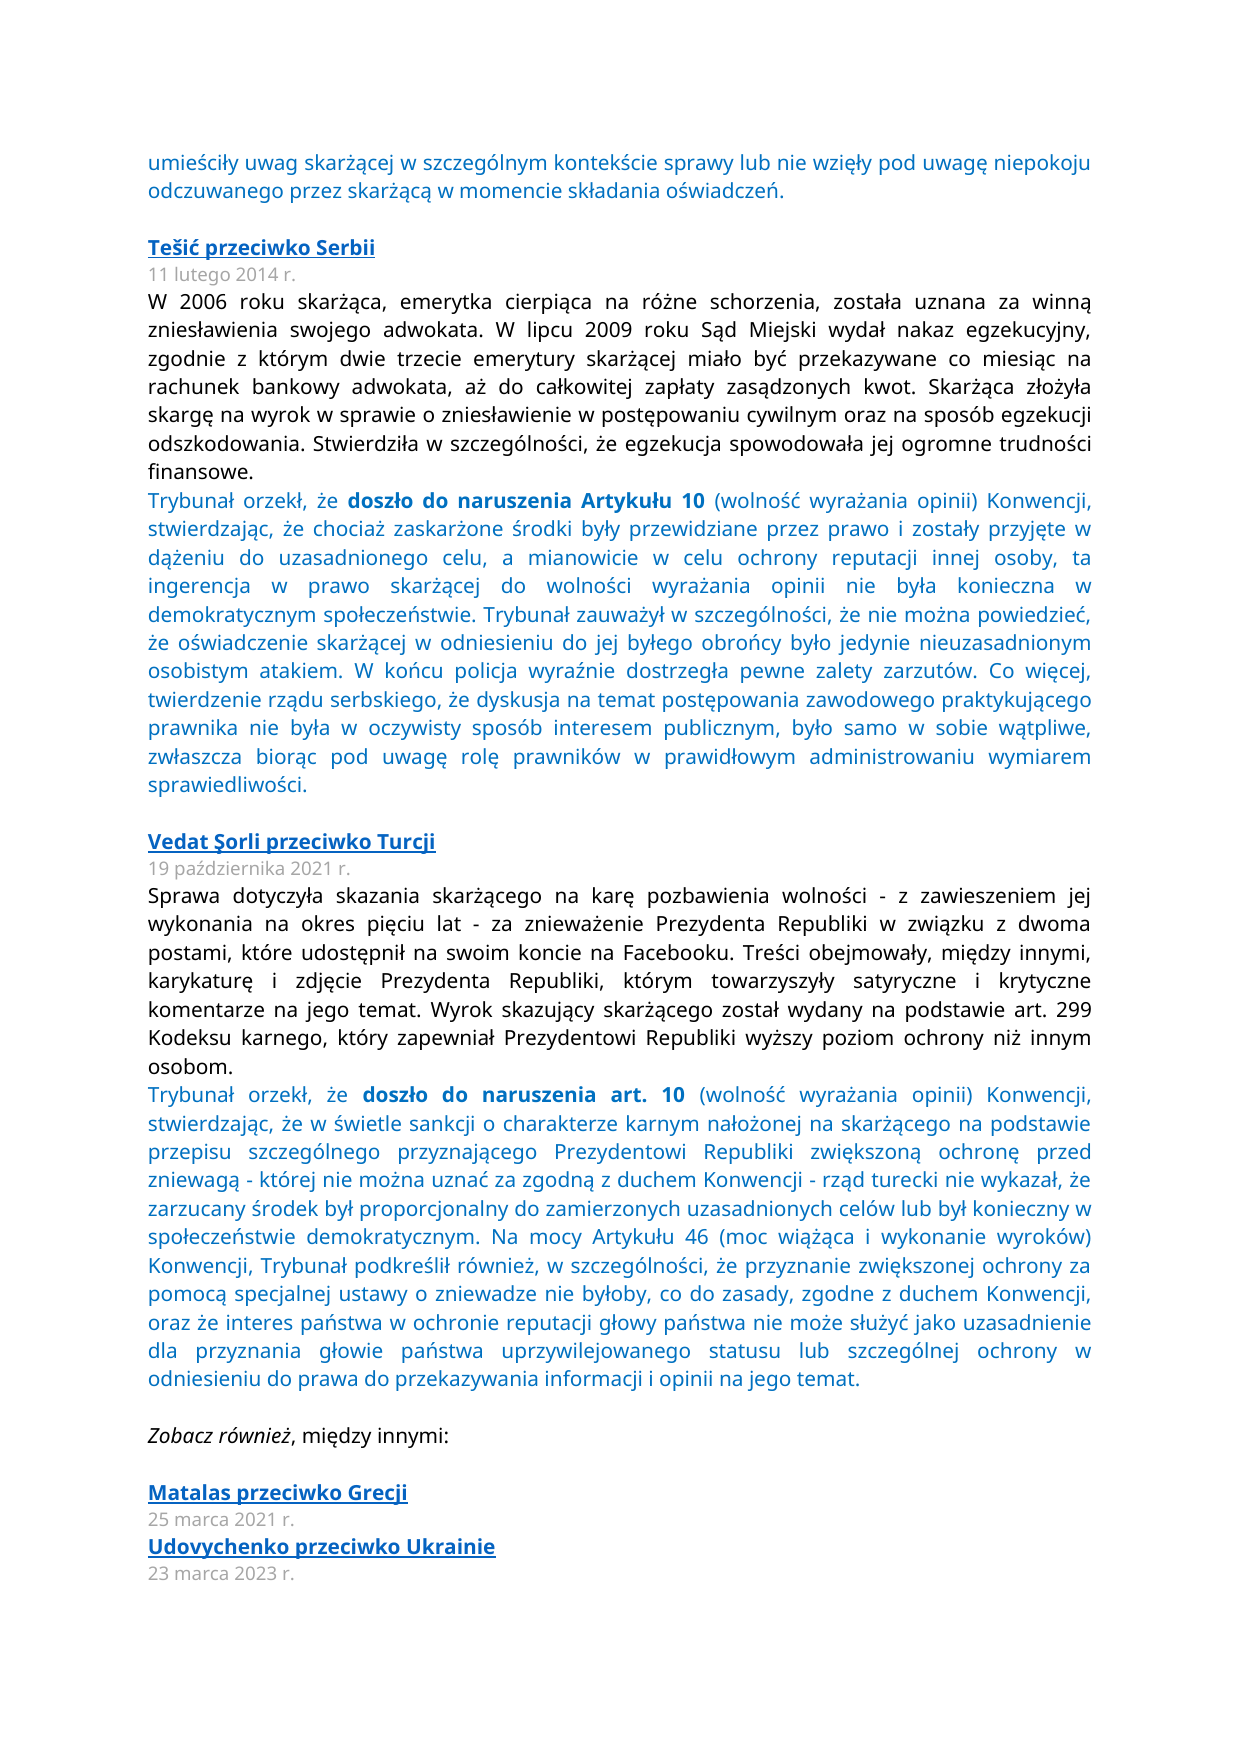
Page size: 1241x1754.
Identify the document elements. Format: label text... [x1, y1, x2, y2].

text Vedat Şorli przeciwko Turcji [148, 827, 1093, 856]
text 23 marca 2023 r. [148, 1561, 1093, 1586]
text Trybunał orzekł, że doszło do naruszenia art. 10 (wolność wyrażania opinii) Konwencji, stwierdzając, że w świetle sankcji o charakterze karnym nałożonej na skarżącego na podstawie przepisu szczególnego przyznającego Prezydentowi Republiki zwiększoną ochronę przed zniewagą - której nie można uznać za zgodną z duchem Konwencji - rząd turecki nie wykazał, że zarzucany środek był proporcjonalny do zamierzonych uzasadnionych celów lub był konieczny w społeczeństwie demokratycznym. Na mocy Artykułu 46 (moc wiążąca i wykonanie wyroków) Konwencji, Trybunał podkreślił również, w szczególności, że przyznanie zwiększonej ochrony za pomocą specjalnej ustawy o zniewadze nie byłoby, co do zasady, zgodne z duchem Konwencji, oraz że interes państwa w ochronie reputacji głowy państwa nie może służyć jako uzasadnienie dla przyznania głowie państwa uprzywilejowanego statusu lub szczególnej ochrony w odniesieniu do prawa do przekazywania informacji i opinii na jego temat. [148, 1080, 1093, 1393]
text Sprawa dotyczyła skazania skarżącego na karę pozbawienia wolności - z zawieszeniem jej wykonania na okres pięciu lat - za znieważenie Prezydenta Republiki w związku z dwoma postami, które udostępnił na swoim koncie na Facebooku. Treści obejmowały, między innymi, karykaturę i zdjęcie Prezydenta Republiki, którym towarzyszyły satyryczne i krytyczne komentarze na jego temat. Wyrok skazujący skarżącego został wydany na podstawie art. 299 Kodeksu karnego, który zapewniał Prezydentowi Republiki wyższy poziom ochrony niż innym osobom. [148, 881, 1093, 1080]
text Tešić przeciwko Serbii [148, 233, 1093, 261]
text Zobacz również, między innymi: [148, 1421, 1093, 1450]
text 19 października 2021 r. [148, 856, 1093, 881]
text 25 marca 2021 r. [148, 1507, 1093, 1532]
text W 2006 roku skarżąca, emerytka cierpiąca na różne schorzenia, została uznana za winną zniesławienia swojego adwokata. W lipcu 2009 roku Sąd Miejski wydał nakaz egzekucyjny, zgodnie z którym dwie trzecie emerytury skarżącej miało być przekazywane co miesiąc na rachunek bankowy adwokata, aż do całkowitej zapłaty zasądzonych kwot. Skarżąca złożyła skargę na wyrok w sprawie o zniesławienie w postępowaniu cywilnym oraz na sposób egzekucji odszkodowania. Stwierdziła w szczególności, że egzekucja spowodowała jej ogromne trudności finansowe. [148, 287, 1093, 486]
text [148, 148, 1093, 204]
text Trybunał orzekł, że doszło do naruszenia Artykułu 10 (wolność wyrażania opinii) Konwencji, stwierdzając, że chociaż zaskarżone środki były przewidziane przez prawo i zostały przyjęte w dążeniu do uzasadnionego celu, a mianowicie w celu ochrony reputacji innej osoby, ta ingerencja w prawo skarżącej do wolności wyrażania opinii nie była konieczna w demokratycznym społeczeństwie. Trybunał zauważył w szczególności, że nie można powiedzieć, że oświadczenie skarżącej w odniesieniu do jej byłego obrońcy było jedynie nieuzasadnionym osobistym atakiem. W końcu policja wyraźnie dostrzegła pewne zalety zarzutów. Co więcej, twierdzenie rządu serbskiego, że dyskusja na temat postępowania zawodowego praktykującego prawnika nie była w oczywisty sposób interesem publicznym, było samo w sobie wątpliwe, zwłaszcza biorąc pod uwagę rolę prawników w prawidłowym administrowaniu wymiarem sprawiedliwości. [148, 486, 1093, 799]
text Matalas przeciwko Grecji [148, 1478, 1093, 1507]
text 11 lutego 2014 r. [148, 261, 1093, 287]
text Udovychenko przeciwko Ukrainie [148, 1532, 1093, 1561]
